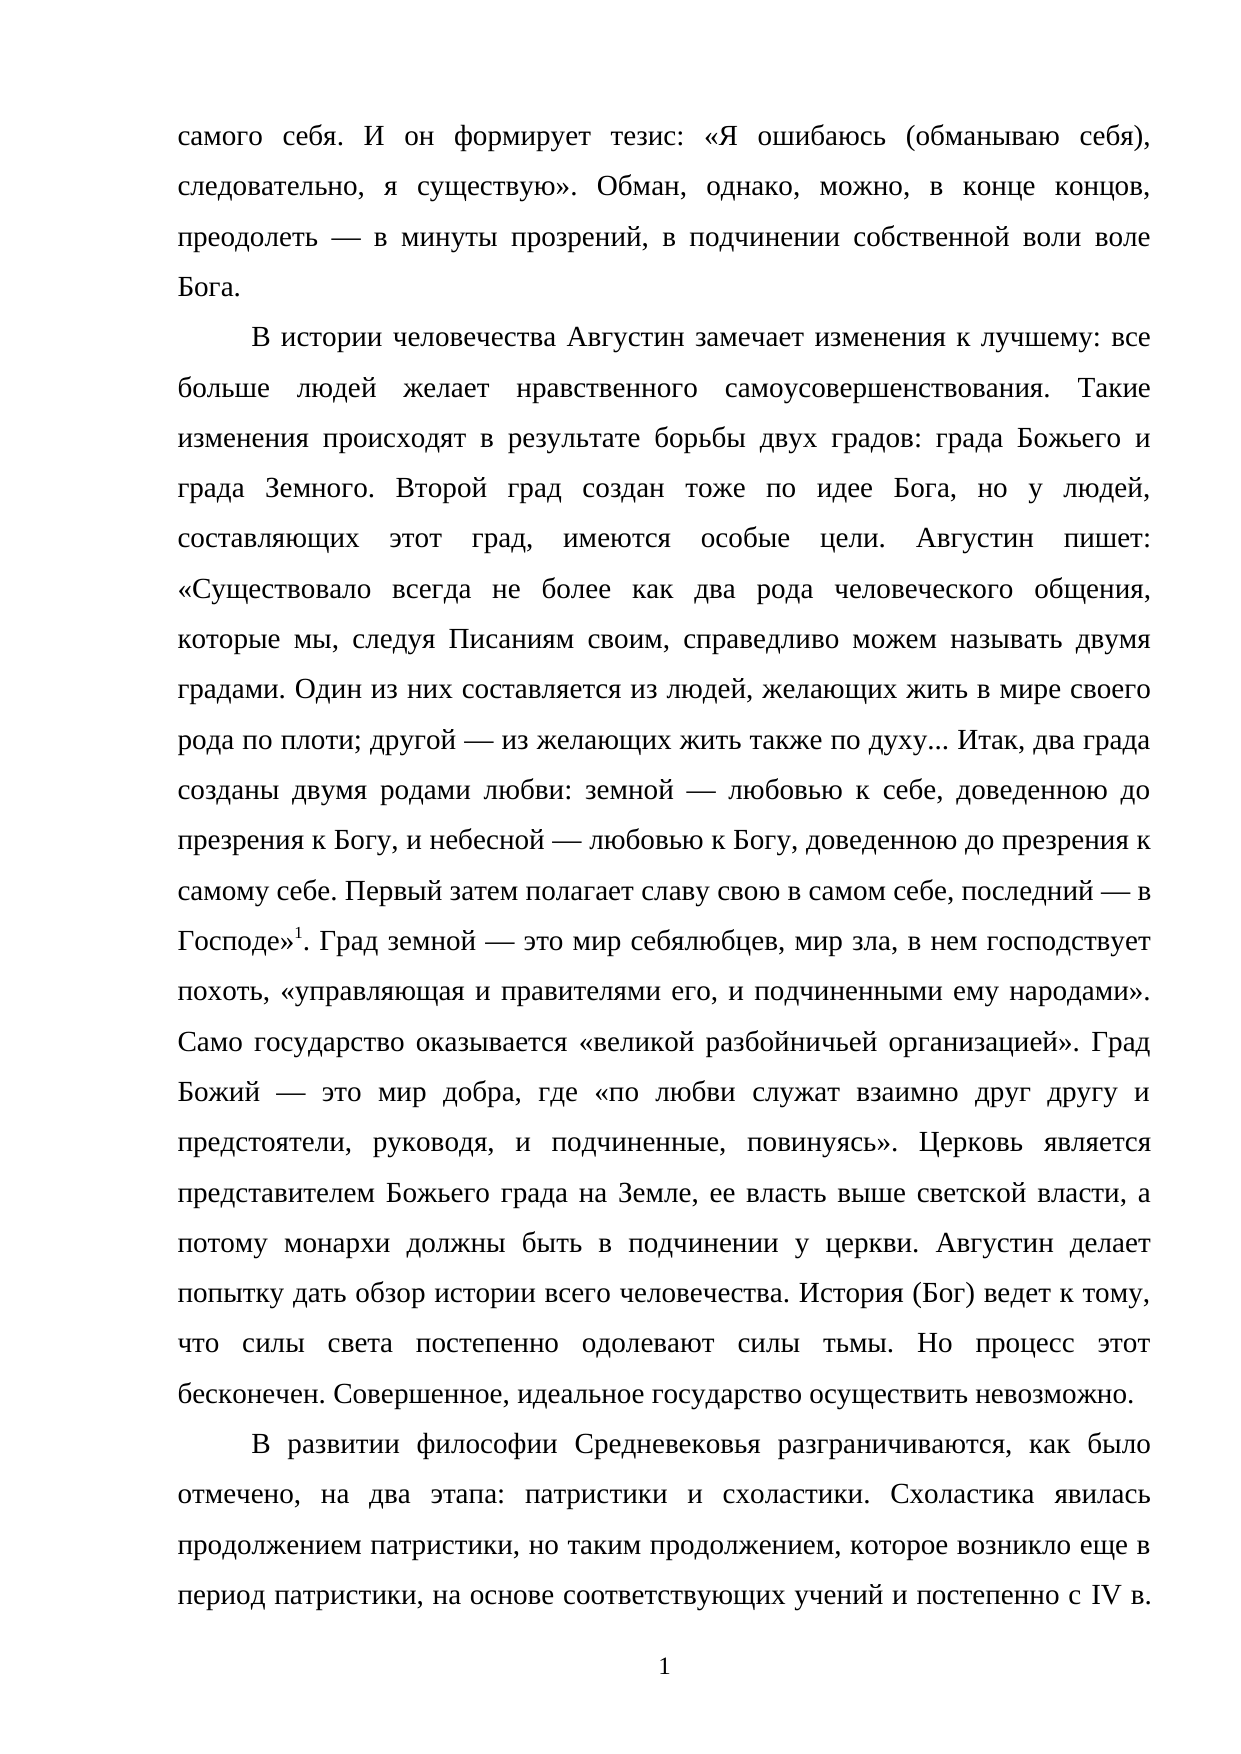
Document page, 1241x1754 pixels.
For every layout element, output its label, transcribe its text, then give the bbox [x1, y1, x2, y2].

text В истории человечества Августин замечает изменения к лучшему: все больше людей желает нравственного самоусовершенствования. Такие изменения происходят в результате борьбы двух градов: града Божьего и града Земного. Второй град создан тоже по идее Бога, но у людей, составляющих этот град, имеются особые цели. Августин пишет: «Существовало всегда не более как два рода человеческого общения, которые мы, следуя Писаниям своим, справедливо можем называть двумя градами. Один из них составляется из людей, желающих жить в мире своего рода по плоти; другой — из желающих жить также по духу... Итак, два града созданы двумя родами любви: земной — любовью к себе, доведенною до презрения к Богу, и небесной — любовью к Богу, доведенною до презрения к самому себе. Первый затем полагает славу свою в самом себе, последний — в Господе»1. Град земной — это мир себялюбцев, мир зла, в нем господствует похоть, «управляющая и правителями его, и подчиненными ему народами». Само государство оказывается «великой разбойничьей организацией». Град Божий — это мир добра, где «по любви служат взаимно друг другу и предстоятели, руководя, и подчиненные, повинуясь». Церковь является представителем Божьего града на Земле, ее власть выше светской власти, а потому монархи должны быть в подчинении у церкви. Августин делает попытку дать обзор истории всего человечества. История (Бог) ведет к тому, что силы света постепенно одолевают силы тьмы. Но процесс этот бесконечен. Совершенное, идеальное государство осуществить невозможно. [177, 319, 1152, 1409]
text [177, 118, 1152, 303]
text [177, 1426, 1152, 1611]
